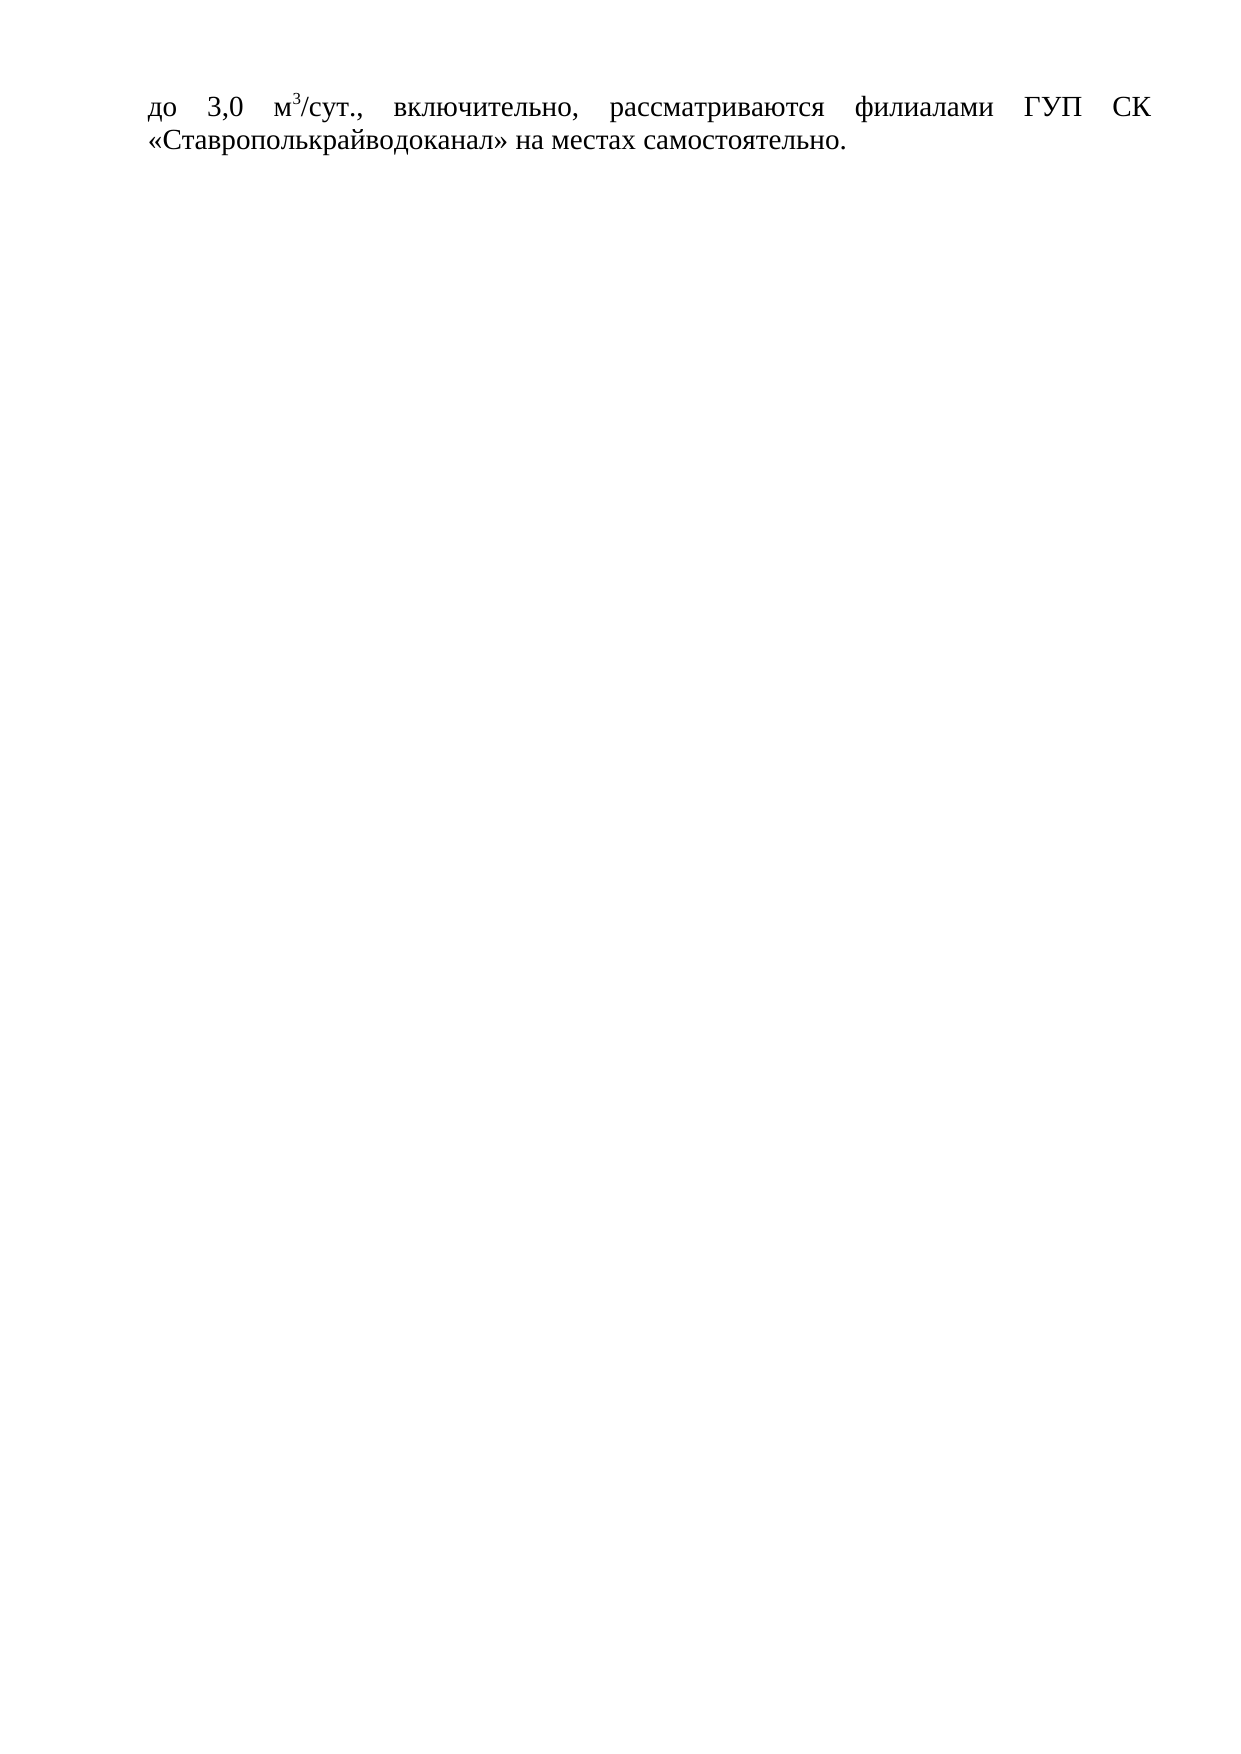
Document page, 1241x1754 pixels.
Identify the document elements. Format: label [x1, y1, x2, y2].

text [148, 89, 1152, 156]
